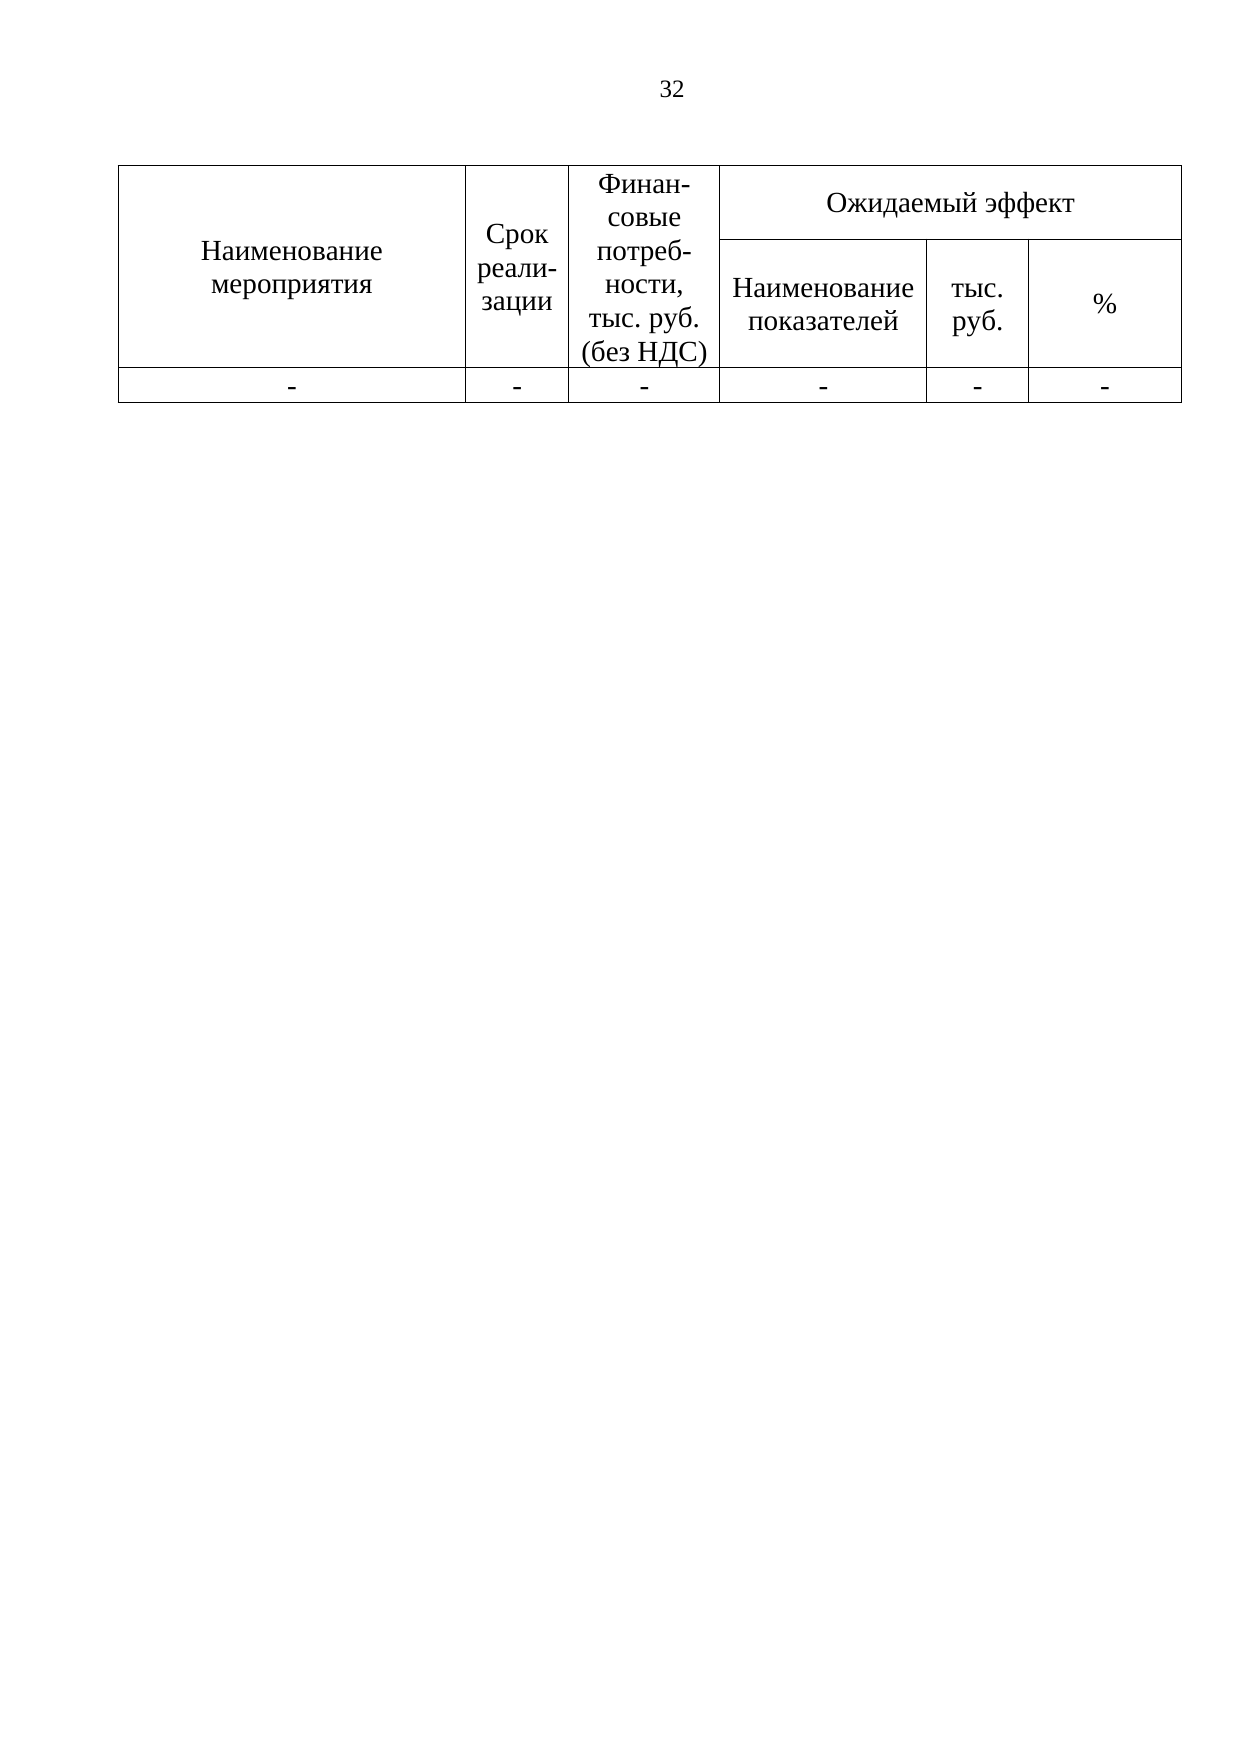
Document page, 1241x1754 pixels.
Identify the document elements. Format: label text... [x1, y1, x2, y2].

table_header Ожидаемый эффект [720, 166, 1181, 238]
table_cell - [569, 368, 719, 402]
table_cell тыс. руб. [927, 240, 1028, 367]
table_cell - [119, 368, 465, 402]
table_cell - [720, 368, 926, 402]
table_cell - [1029, 368, 1181, 402]
table_header Финан-совые потреб-ности, тыс. руб. (без НДС) [569, 166, 719, 367]
table_cell % [1029, 240, 1181, 367]
table_header Наименование мероприятия [119, 166, 465, 367]
table_cell Наименование показателей [720, 240, 926, 367]
table_cell - [927, 368, 1028, 402]
table_header Срок реали-зации [466, 166, 568, 367]
table_cell - [466, 368, 568, 402]
